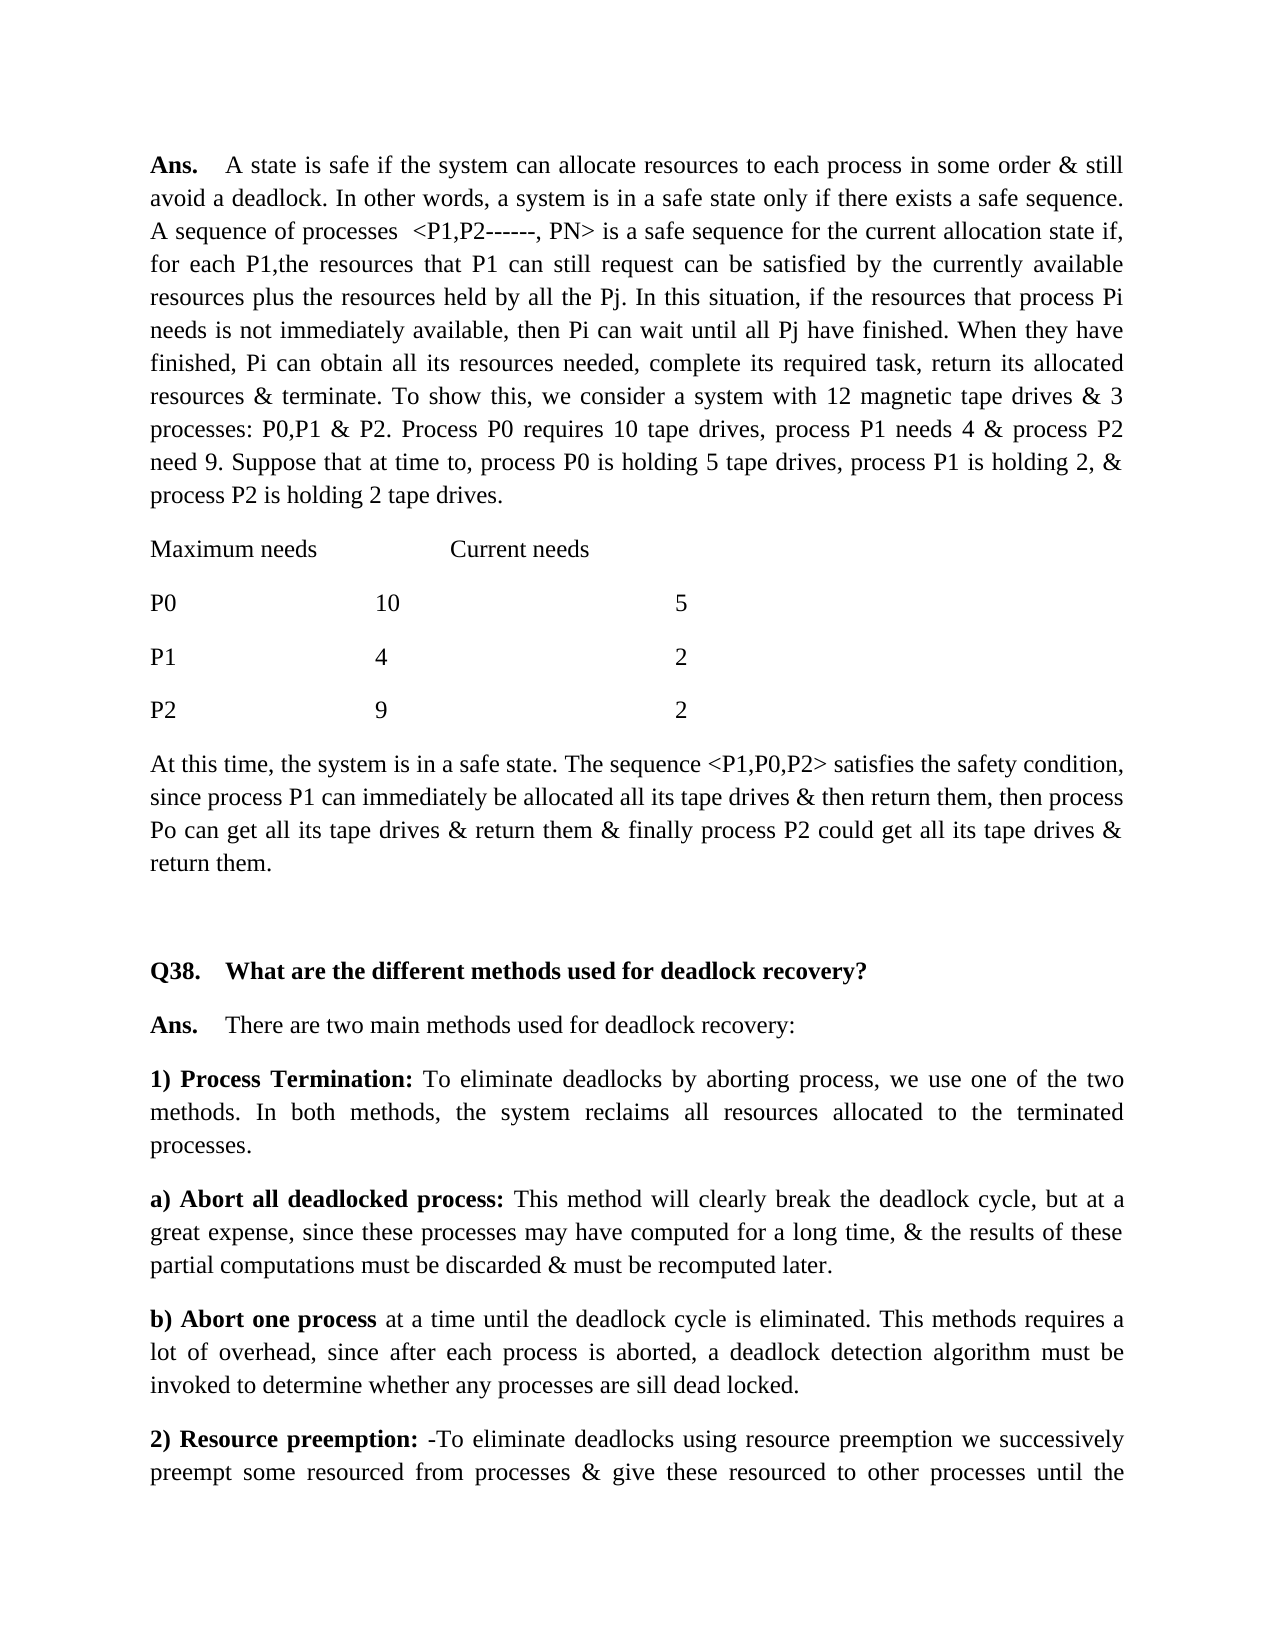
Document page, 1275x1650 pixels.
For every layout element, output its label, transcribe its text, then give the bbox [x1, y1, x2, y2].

text Ans. There are two main methods used for deadlock recovery: [150, 1010, 1125, 1039]
text P1 4 2 [150, 642, 1125, 671]
text b) Abort one process at a time until the deadlock cycle is eliminated. This methods requires a lot of overhead, since after each process is aborted, a deadlock detection algorithm must be invoked to determine whether any processes are sill dead locked. [150, 1304, 1125, 1398]
text Maximum needs Current needs [150, 534, 1125, 563]
text Ans. A state is safe if the system can allocate resources to each process in some order & still avoid a deadlock. In other words, a system is in a safe state only if there exists a safe sequence. A sequence of processes <P1,P2------, PN> is a safe sequence for the current allocation state if, for each P1,the resources that P1 can still request can be satisfied by the currently available resources plus the resources held by all the Pj. In this situation, if the resources that process Pi needs is not immediately available, then Pi can wait until all Pj have finished. When they have finished, Pi can obtain all its resources needed, complete its required task, return its allocated resources & terminate. To show this, we consider a system with 12 magnetic tape drives & 3 processes: P0,P1 & P2. Process P0 requires 10 tape drives, process P1 needs 4 & process P2 need 9. Suppose that at time to, process P0 is holding 5 tape drives, process P1 is holding 2, & process P2 is holding 2 tape drives. [150, 150, 1125, 509]
text Q38. What are the different methods used for deadlock recovery? [150, 956, 1125, 985]
text At this time, the system is in a safe state. The sequence <P1,P0,P2> satisfies the safety condition, since process P1 can immediately be allocated all its tape drives & then return them, then process Po can get all its tape drives & return them & finally process P2 could get all its tape drives & return them. [150, 749, 1125, 877]
text P2 9 2 [150, 696, 1125, 724]
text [150, 1424, 1125, 1485]
text 1) Process Termination: To eliminate deadlocks by aborting process, we use one of the two methods. In both methods, the system reclaims all resources allocated to the terminated processes. [150, 1064, 1125, 1159]
text P0 10 5 [150, 588, 1125, 617]
text a) Abort all deadlocked process: This method will clearly break the deadlock cycle, but at a great expense, since these processes may have computed for a long time, & the results of these partial computations must be discarded & must be recomputed later. [150, 1184, 1125, 1279]
